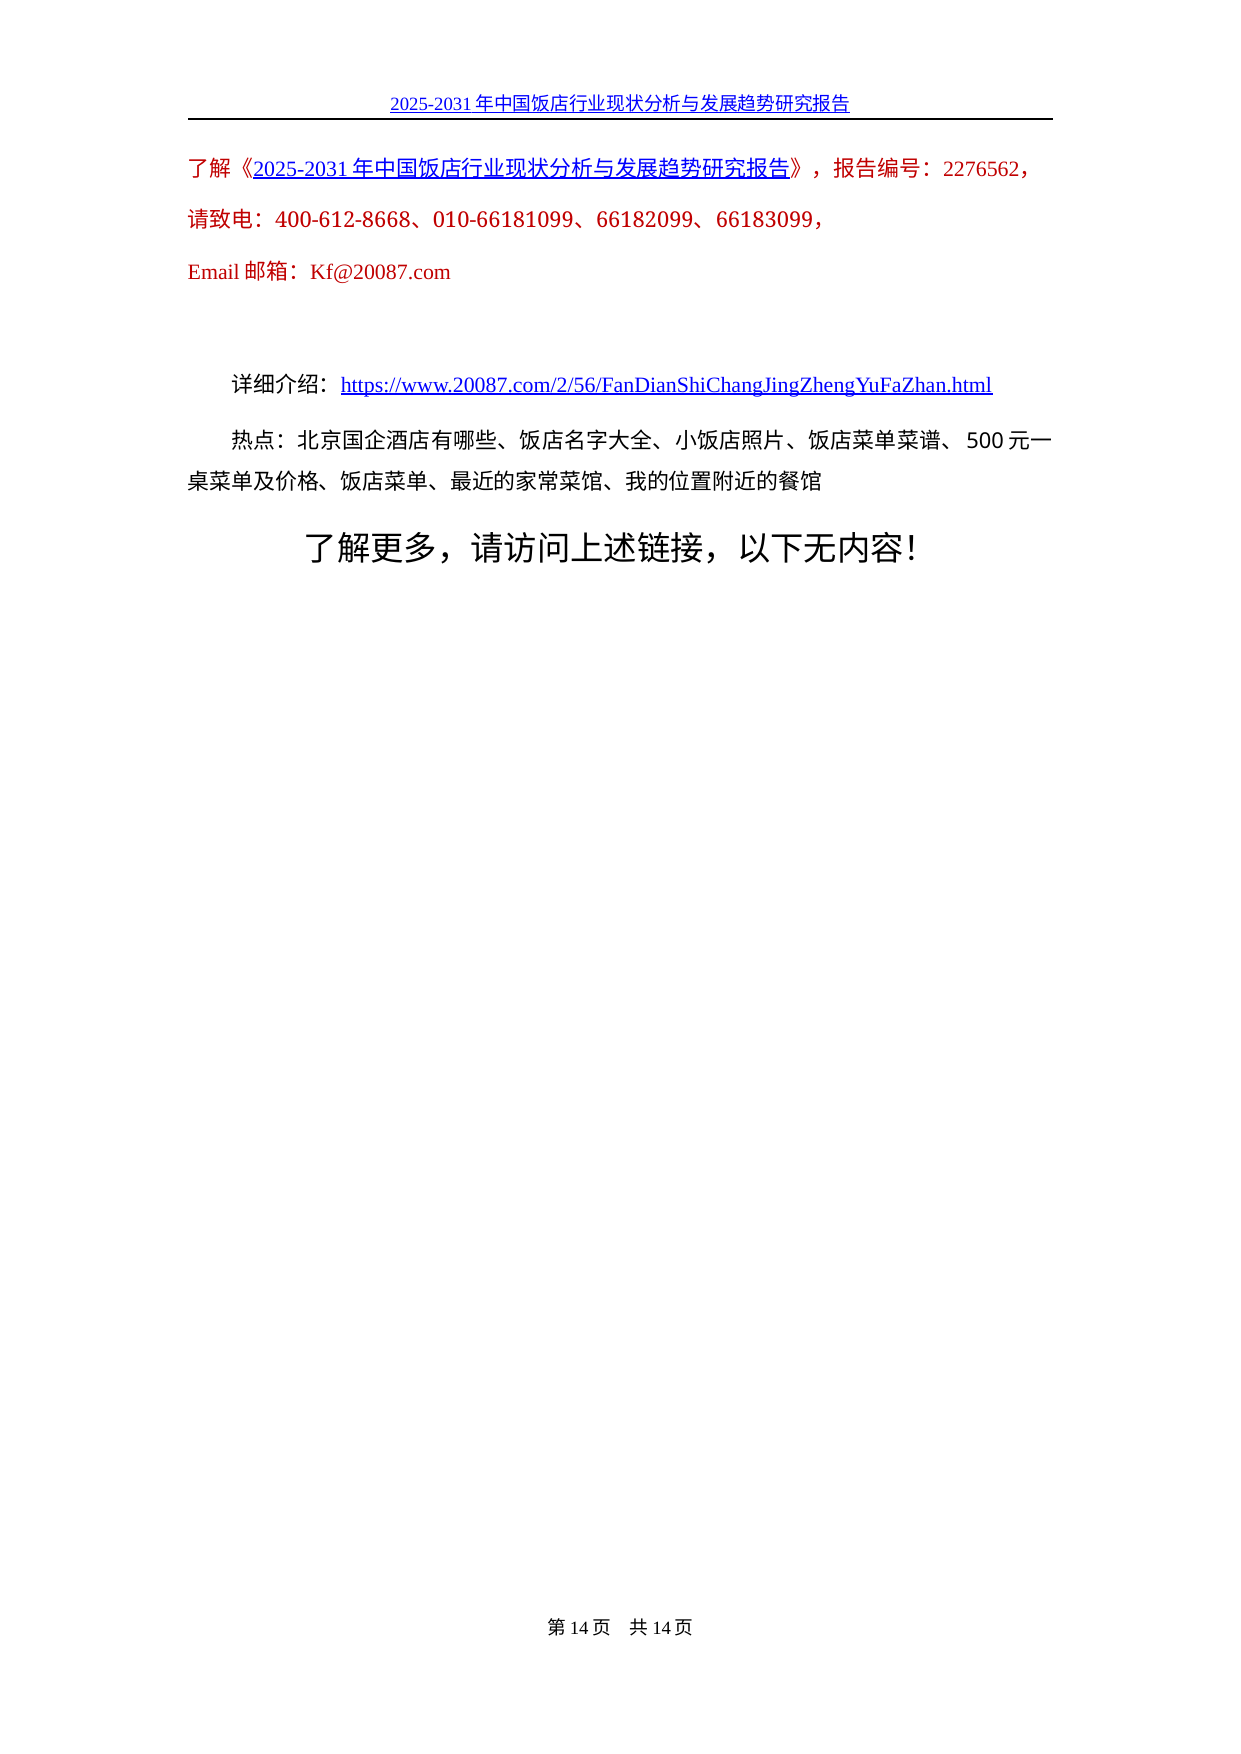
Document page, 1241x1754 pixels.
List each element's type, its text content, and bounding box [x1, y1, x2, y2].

text 热点：北京国企酒店有哪些、饭店名字大全、小饭店照片、饭店菜单菜谱、500元一桌菜单及价格、饭店菜单、最近的家常菜馆、我的位置附近的餐馆 [187, 423, 1053, 496]
text 请致电：400-612-8668、010-66181099、66182099、66183099， [187, 202, 1053, 234]
text Email邮箱：Kf@20087.com [187, 253, 1053, 286]
text 了解《2025-2031年中国饭店行业现状分析与发展趋势研究报告》，报告编号：2276562， [187, 150, 1053, 183]
text 详细介绍：https://www.20087.com/2/56/FanDianShiChangJingZhengYuFaZhan.html [187, 366, 1053, 399]
title 了解更多，请访问上述链接，以下无内容！ [187, 514, 1053, 579]
